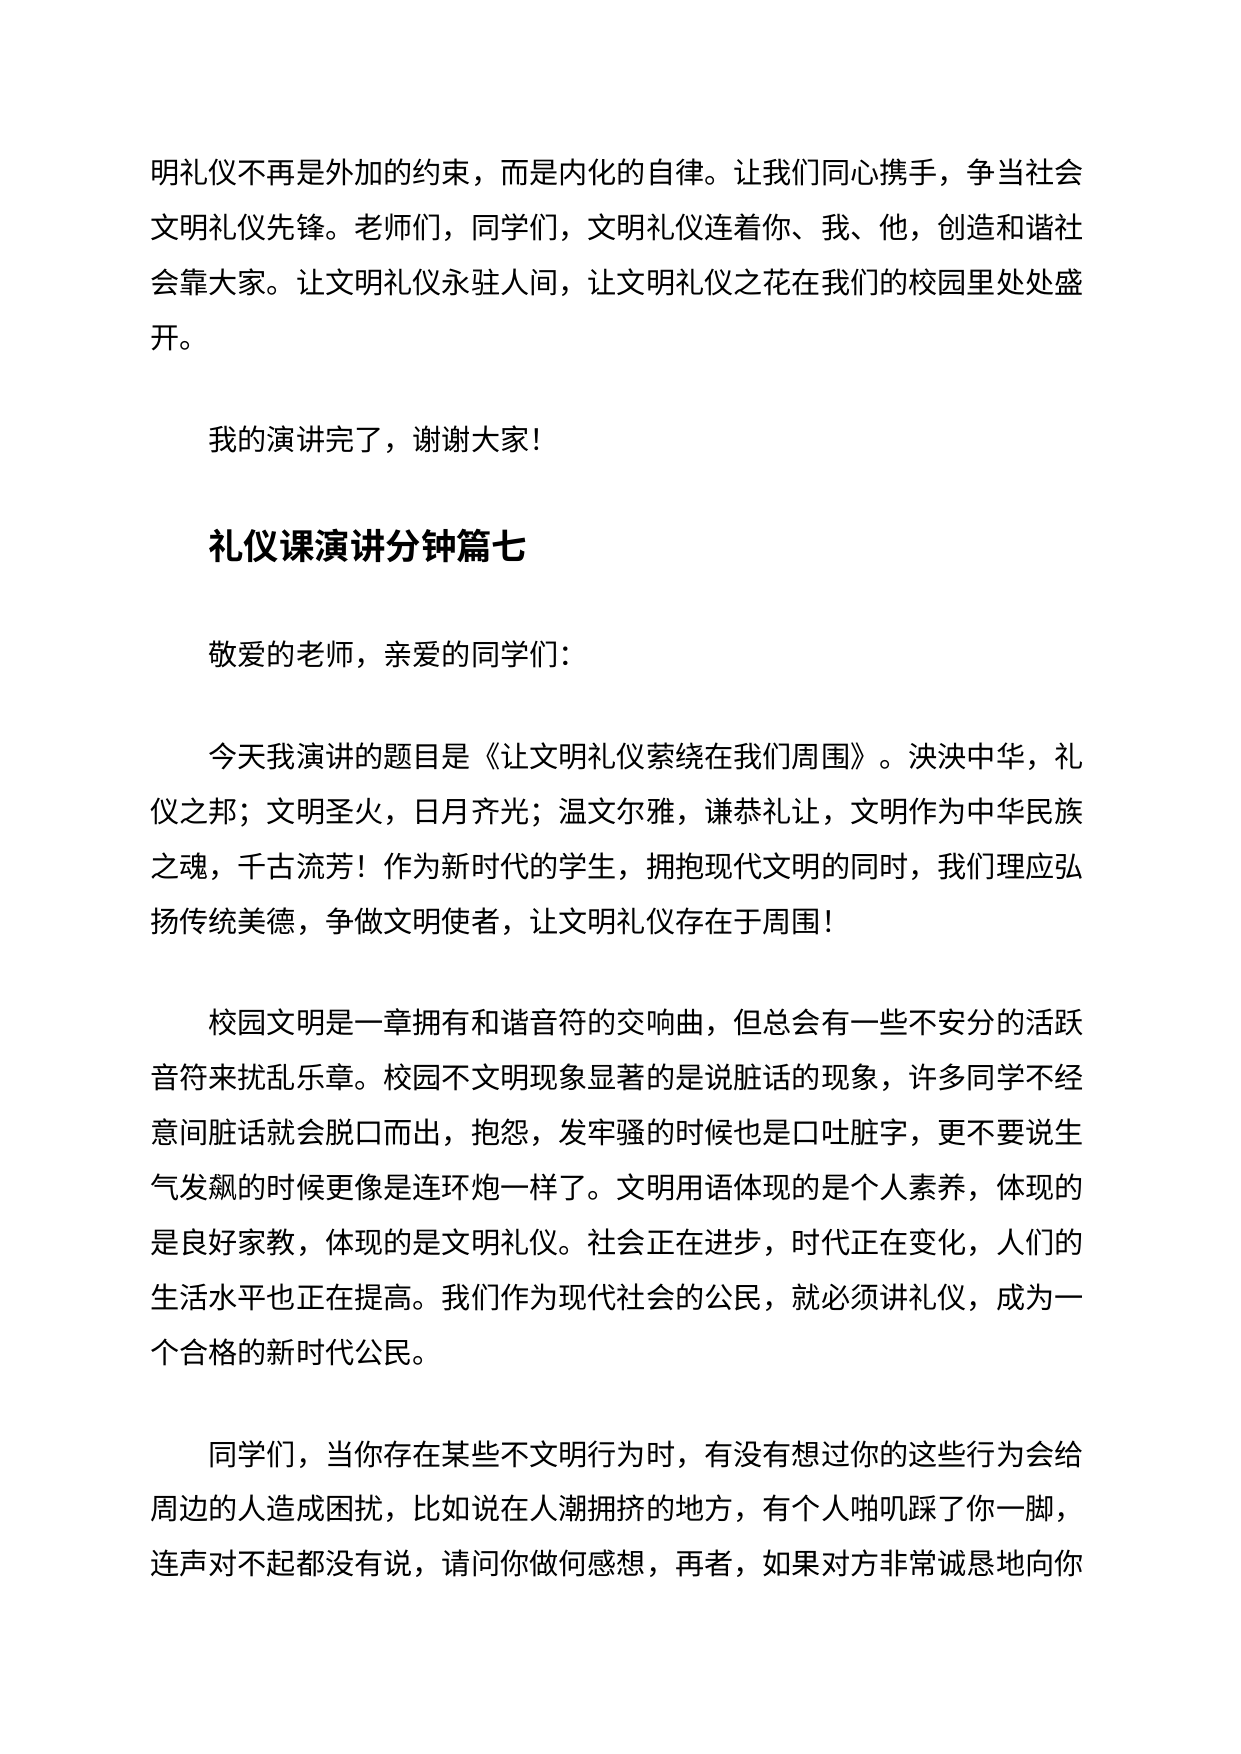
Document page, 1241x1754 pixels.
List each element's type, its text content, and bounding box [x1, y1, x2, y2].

text 今天我演讲的题目是《让文明礼仪萦绕在我们周围》。泱泱中华，礼仪之邦；文明圣火，日月齐光；温文尔雅，谦恭礼让，文明作为中华民族之魂，千古流芳！作为新时代的学生，拥抱现代文明的同时，我们理应弘扬传统美德，争做文明使者，让文明礼仪存在于周围！ [150, 733, 1090, 940]
text 敬爱的老师，亲爱的同学们： [150, 632, 1090, 674]
text 我的演讲完了，谢谢大家！ [150, 416, 1090, 459]
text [150, 150, 1090, 357]
text 校园文明是一章拥有和谐音符的交响曲，但总会有一些不安分的活跃音符来扰乱乐章。校园不文明现象显著的是说脏话的现象，许多同学不经意间脏话就会脱口而出，抱怨，发牢骚的时候也是口吐脏字，更不要说生气发飙的时候更像是连环炮一样了。文明用语体现的是个人素养，体现的是良好家教，体现的是文明礼仪。社会正在进步，时代正在变化，人们的生活水平也正在提高。我们作为现代社会的公民，就必须讲礼仪，成为一个合格的新时代公民。 [150, 1000, 1090, 1372]
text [150, 1431, 1090, 1583]
text 礼仪课演讲分钟篇七 [150, 518, 1090, 569]
